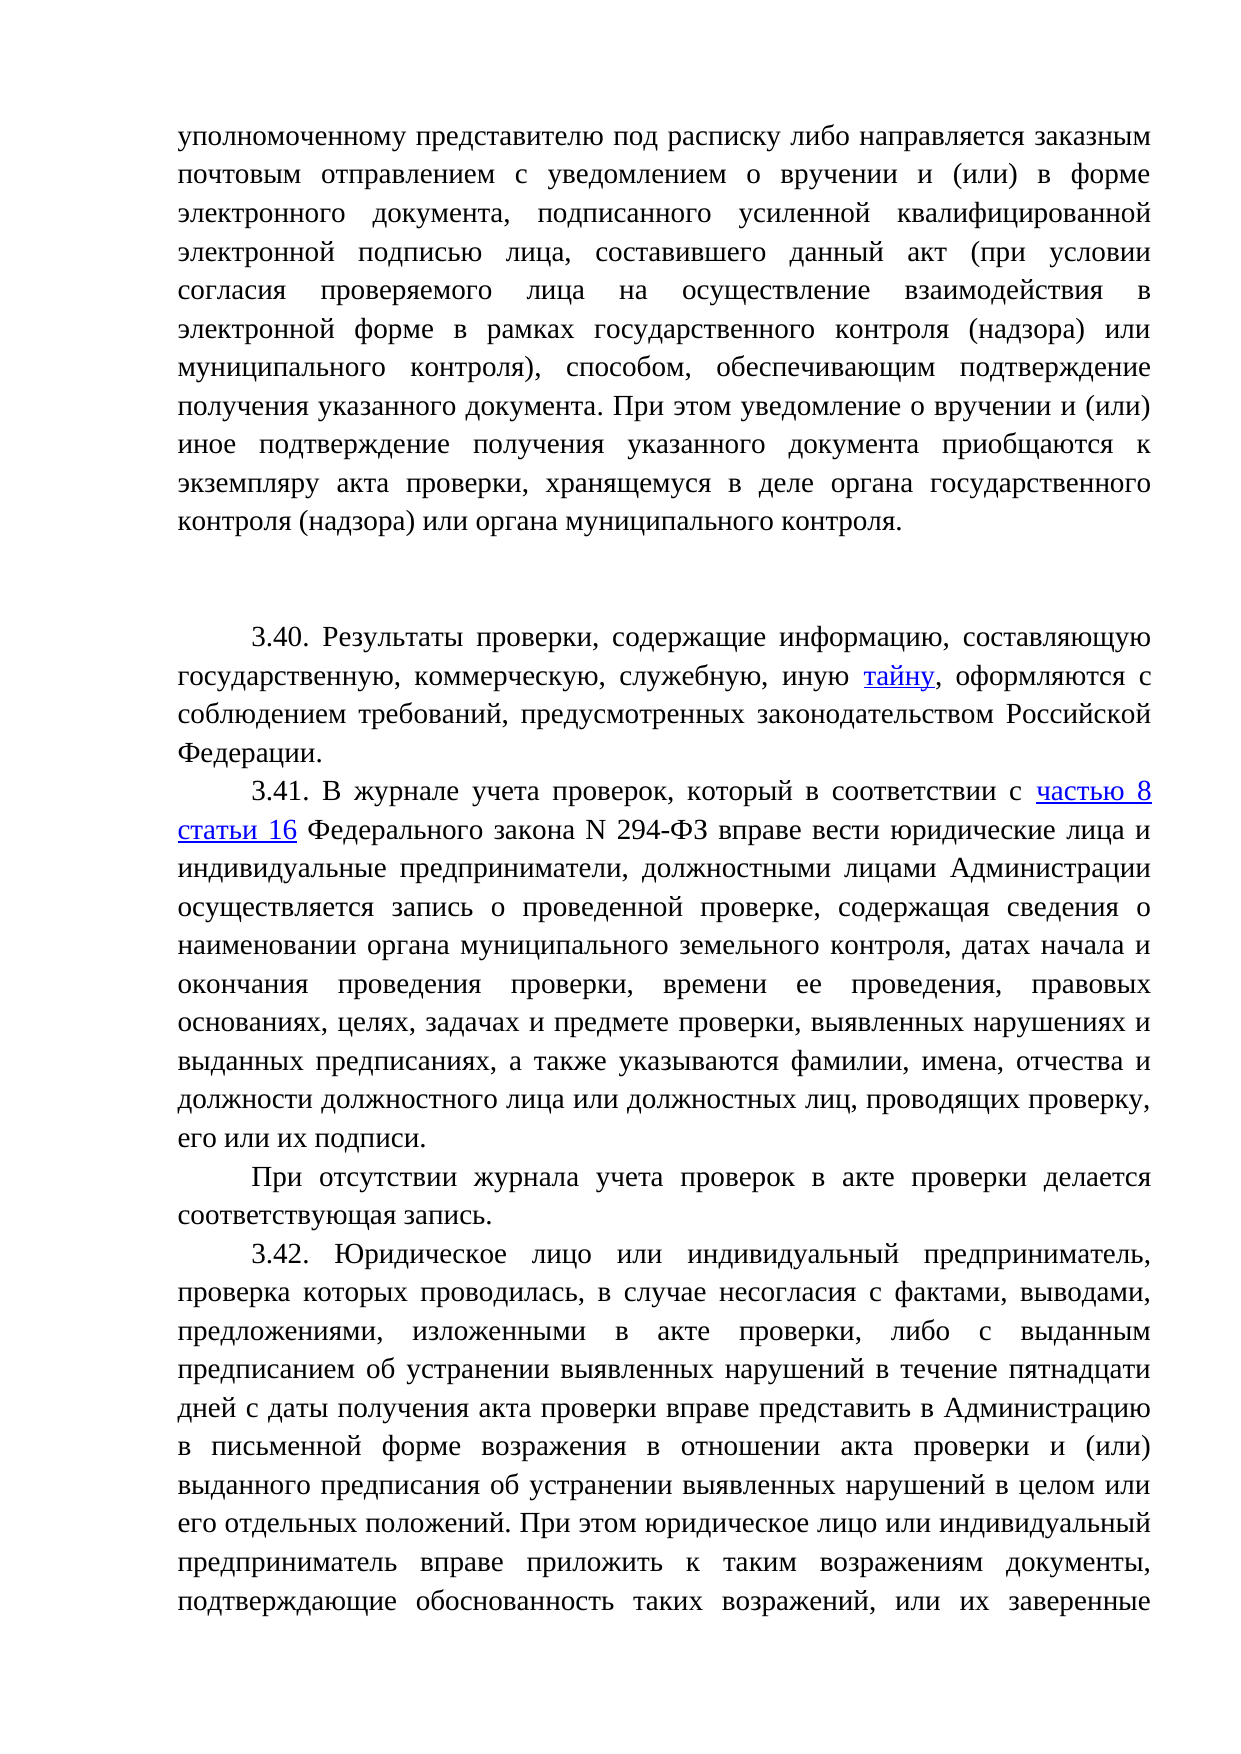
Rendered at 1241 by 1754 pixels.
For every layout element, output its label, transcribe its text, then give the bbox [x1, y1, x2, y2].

text 3.41. В журнале учета проверок, который в соответствии с частью 8 статьи 16 Федерального закона N 294-ФЗ вправе вести юридические лица и индивидуальные предприниматели, должностными лицами Администрации осуществляется запись о проведенной проверке, содержащая сведения о наименовании органа муниципального земельного контроля, датах начала и окончания проведения проверки, времени ее проведения, правовых основаниях, целях, задачах и предмете проверки, выявленных нарушениях и выданных предписаниях, а также указываются фамилии, имена, отчества и должности должностного лица или должностных лиц, проводящих проверку, его или их подписи. [177, 773, 1152, 1154]
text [177, 1236, 1152, 1616]
text При отсутствии журнала учета проверок в акте проверки делается соответствующая запись. [177, 1159, 1152, 1231]
text 3.40. Результаты проверки, содержащие информацию, составляющую государственную, коммерческую, служебную, иную тайну, оформляются с соблюдением требований, предусмотренных законодательством Российской Федерации. [177, 619, 1152, 768]
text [177, 118, 1152, 537]
